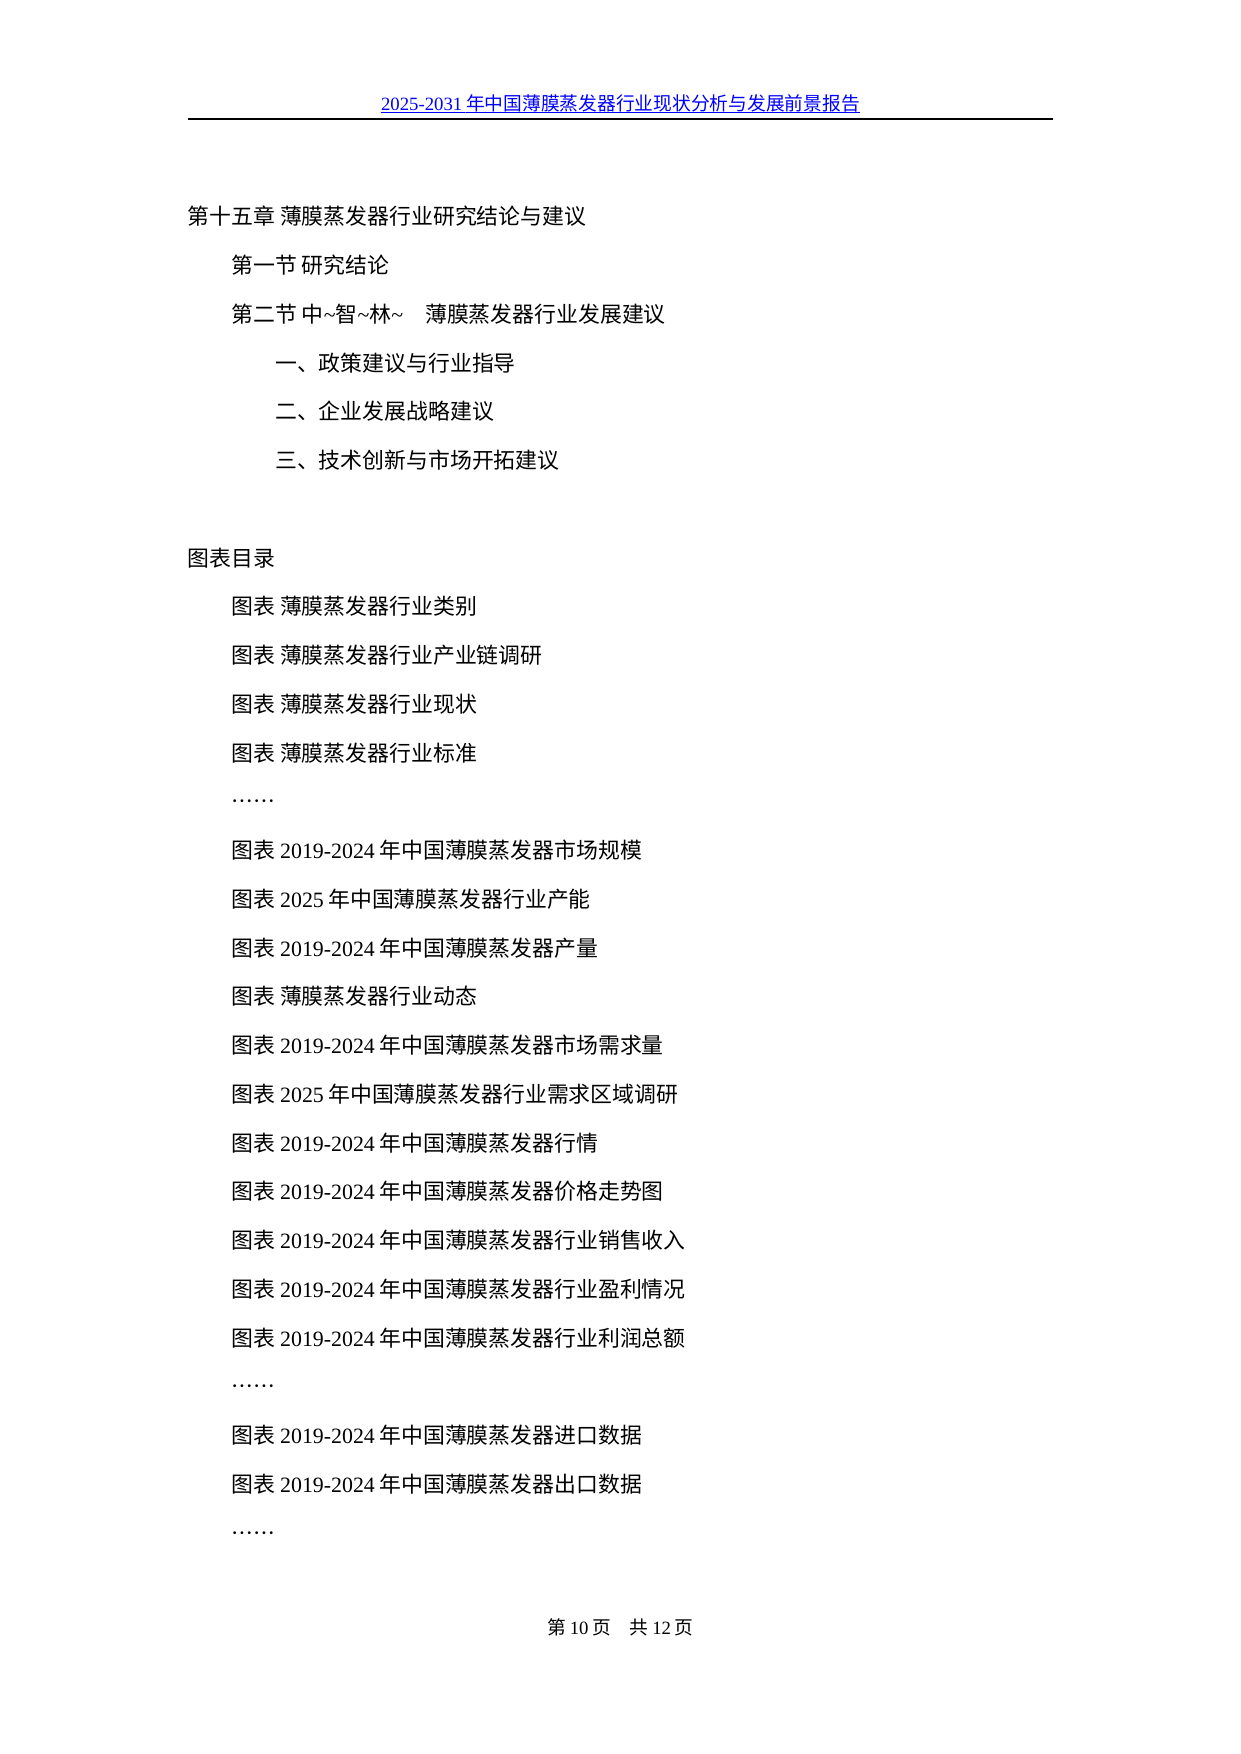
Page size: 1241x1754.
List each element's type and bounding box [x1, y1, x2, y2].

text [187, 150, 1053, 1548]
